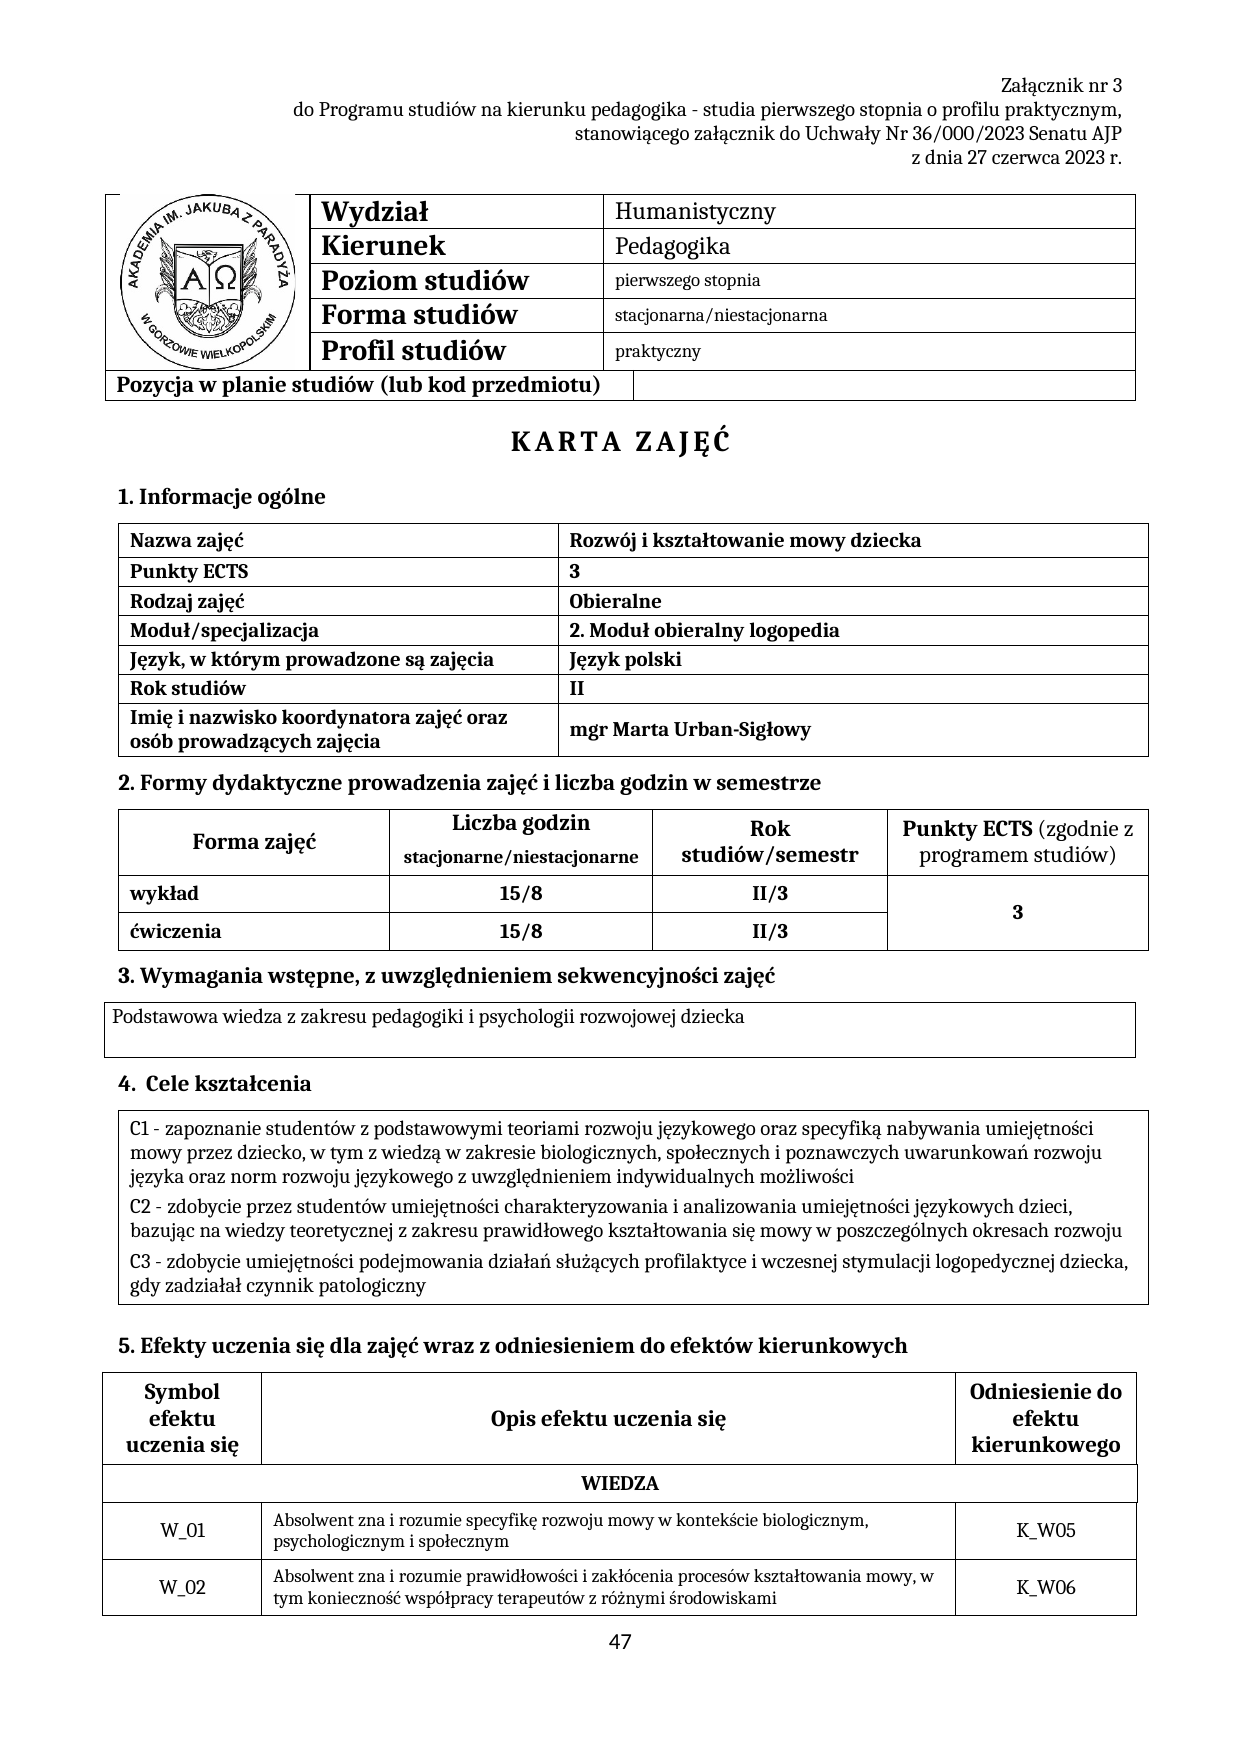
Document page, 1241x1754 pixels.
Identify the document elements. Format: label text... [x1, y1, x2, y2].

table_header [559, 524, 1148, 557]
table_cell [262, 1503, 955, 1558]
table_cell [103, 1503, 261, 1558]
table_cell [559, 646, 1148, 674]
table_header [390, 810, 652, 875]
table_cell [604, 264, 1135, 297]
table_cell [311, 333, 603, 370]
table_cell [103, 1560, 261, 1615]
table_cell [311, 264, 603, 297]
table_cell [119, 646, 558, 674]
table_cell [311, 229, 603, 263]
text KARTA ZAJĘĆ [118, 426, 1122, 459]
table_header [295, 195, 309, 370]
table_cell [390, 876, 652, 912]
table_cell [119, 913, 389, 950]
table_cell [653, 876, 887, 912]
text 5. Efekty uczenia się dla zajęć wraz z odniesieniem do efektów kierunkowych [118, 1333, 1122, 1359]
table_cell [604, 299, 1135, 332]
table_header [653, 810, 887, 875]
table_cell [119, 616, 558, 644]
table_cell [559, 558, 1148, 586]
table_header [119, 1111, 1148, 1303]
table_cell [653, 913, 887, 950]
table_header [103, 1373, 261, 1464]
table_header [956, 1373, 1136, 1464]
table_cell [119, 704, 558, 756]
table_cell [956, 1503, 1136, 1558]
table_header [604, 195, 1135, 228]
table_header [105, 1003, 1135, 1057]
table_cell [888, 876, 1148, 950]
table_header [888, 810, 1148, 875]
text 3. Wymagania wstępne, z uwzględnieniem sekwencyjności zajęć [118, 963, 1122, 989]
text 1. Informacje ogólne [118, 484, 1122, 510]
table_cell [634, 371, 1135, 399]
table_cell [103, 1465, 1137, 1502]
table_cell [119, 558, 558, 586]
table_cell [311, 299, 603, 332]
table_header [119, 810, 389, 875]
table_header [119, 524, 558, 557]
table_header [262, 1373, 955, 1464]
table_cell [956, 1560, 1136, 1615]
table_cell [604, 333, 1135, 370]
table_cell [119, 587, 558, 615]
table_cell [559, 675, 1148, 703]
text 4. Cele kształcenia [118, 1071, 1122, 1097]
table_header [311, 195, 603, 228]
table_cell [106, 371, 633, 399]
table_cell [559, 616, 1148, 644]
picture [120, 194, 295, 370]
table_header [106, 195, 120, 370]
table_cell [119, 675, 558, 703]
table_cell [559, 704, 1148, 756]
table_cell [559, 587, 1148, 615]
text 2. Formy dydaktyczne prowadzenia zajęć i liczba godzin w semestrze [118, 769, 1122, 796]
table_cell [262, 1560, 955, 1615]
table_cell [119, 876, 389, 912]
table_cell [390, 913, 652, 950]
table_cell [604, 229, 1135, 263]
